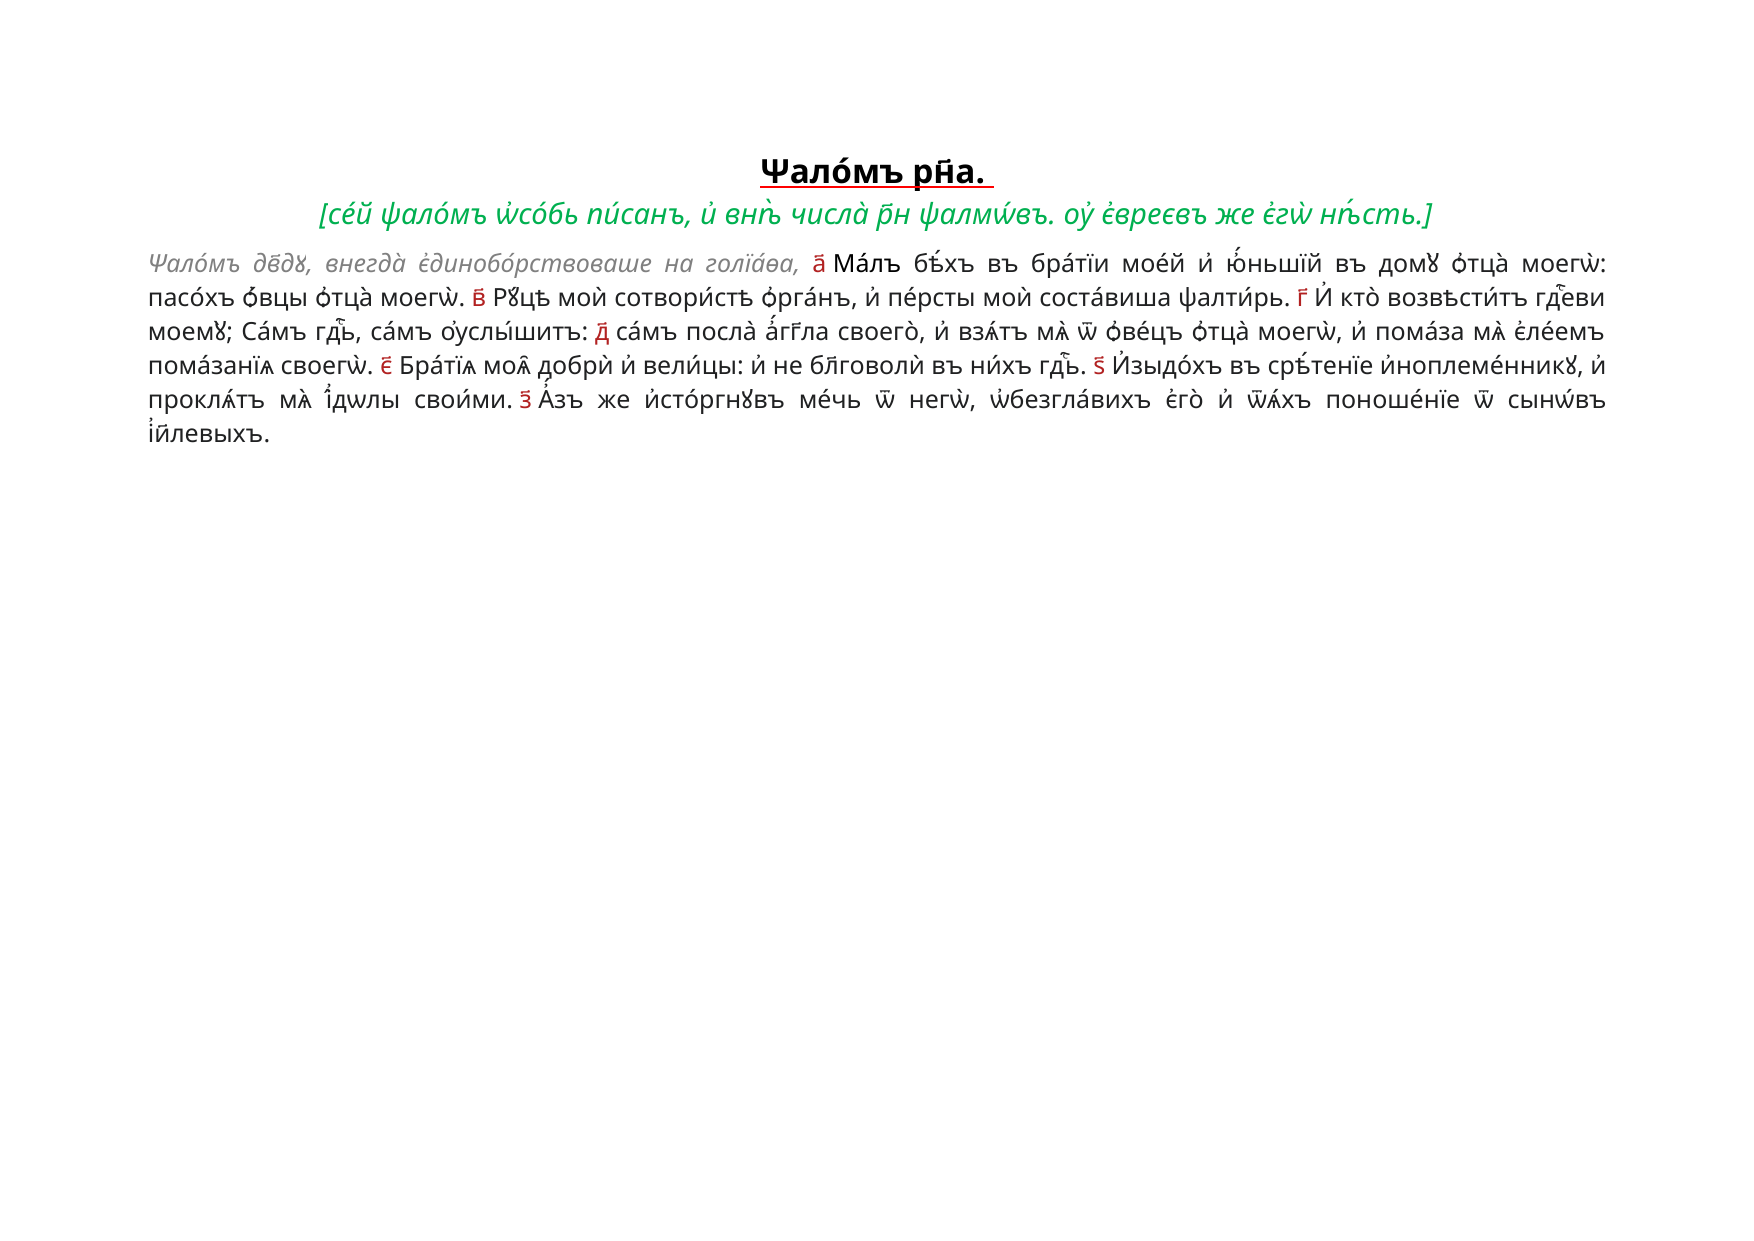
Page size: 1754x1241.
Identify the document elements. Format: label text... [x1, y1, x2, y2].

text Ѱало́мъ рн҃а. [се́й ѱало́мъ ѡ҆со́бь пи́санъ, и҆ внѣ̀ числа̀ р҃н ѱалмѡ́въ. ѹ҆ є҆вреєвъ же є҆гѡ̀ нѣ́сть.] [148, 148, 1606, 233]
text Ѱало́мъ дв҃дꙋ, внегда̀ є҆динобо́рствоваше на голїа́ѳа, а҃ Ма́лъ бѣ́хъ въ бра́тїи мое́й и҆ ю҆́ньшїй въ домꙋ̀ ѻ҆тца̀ моегѡ̀: пасо́хъ ѻ҆́вцы ѻ҆тца̀ моегѡ̀. в҃ Рꙋ́цѣ моѝ сотвори́стѣ ѻ҆рга́нъ, и҆ пе́рсты моѝ соста́виша ѱалти́рь. г҃ И҆ кто̀ возвѣсти́тъ гдⷭ҇еви моемꙋ̀; Са́мъ гдⷭ҇ь, са́мъ ѹ҆слы́шитъ: д҃ са́мъ посла̀ а҆́гг҃ла своего̀, и҆ взѧ́тъ мѧ̀ ѿ ѻ҆ве́цъ ѻ҆тца̀ моегѡ̀, и҆ пома́за мѧ̀ є҆ле́емъ пома́занїѧ своегѡ̀. є҃ Бра́тїѧ моѧ̑ добрѝ и҆ вели́цы: и҆ не бл҃говолѝ въ ни́хъ гдⷭ҇ь. ѕ҃ И҆зыдо́хъ въ срѣ́тенїе и҆ноплеме́нникꙋ, и҆ проклѧ́тъ мѧ̀ і҆́дѡлы свои́ми. з҃ А҆́зъ же и҆сто́ргнꙋвъ ме́чь ѿ негѡ̀, ѡ҆безгла́вихъ є҆го̀ и҆ ѿѧ́хъ поноше́нїе ѿ сынѡ́въ і҆и҃левыхъ. [148, 245, 1606, 450]
